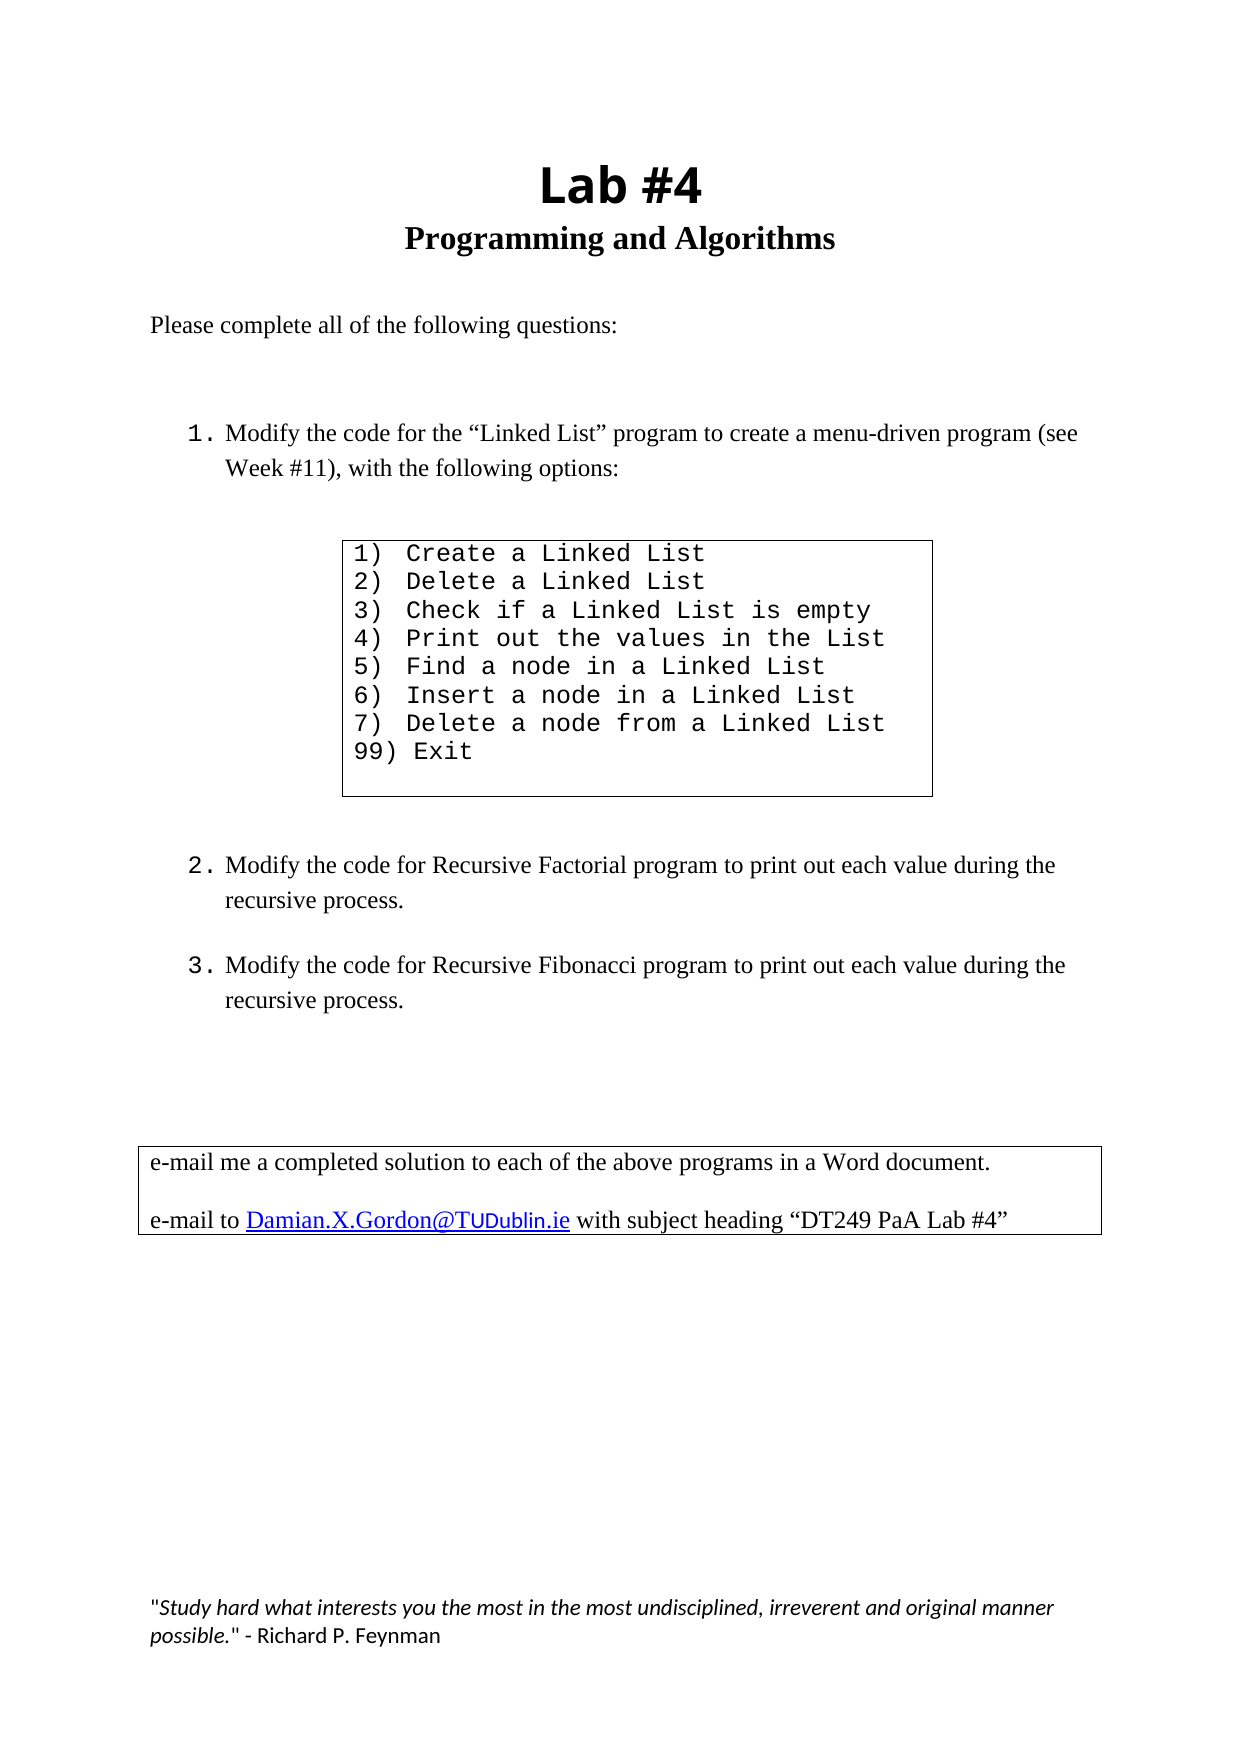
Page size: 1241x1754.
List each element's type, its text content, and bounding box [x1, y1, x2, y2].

text Please complete all of the following questions: [150, 310, 1090, 339]
list Modify the code for Recursive Fibonacci program to print out each value during the recursive process. [187, 951, 1090, 1014]
list Modify the code for the “Linked List” program to create a menu-driven program (see Week #11), with the following options: [187, 418, 1090, 482]
table_header Create a Linked List Delete a Linked List Check if a Linked List is empty Print out the values in the List Find a node in a Linked List Insert a node in a Linked List Delete a node from a Linked List 99) Exit [343, 541, 932, 796]
table_header e-mail me a completed solution to each of the above programs in a Word document. e-mail to Damian.X.Gordon@TUDublin.ie with subject heading “DT249 PaA Lab #4” [139, 1147, 1101, 1234]
subtitle Programming and Algorithms [150, 218, 1090, 256]
list Modify the code for Recursive Factorial program to print out each value during the recursive process. [187, 850, 1090, 914]
title Lab #4 [150, 150, 1090, 218]
